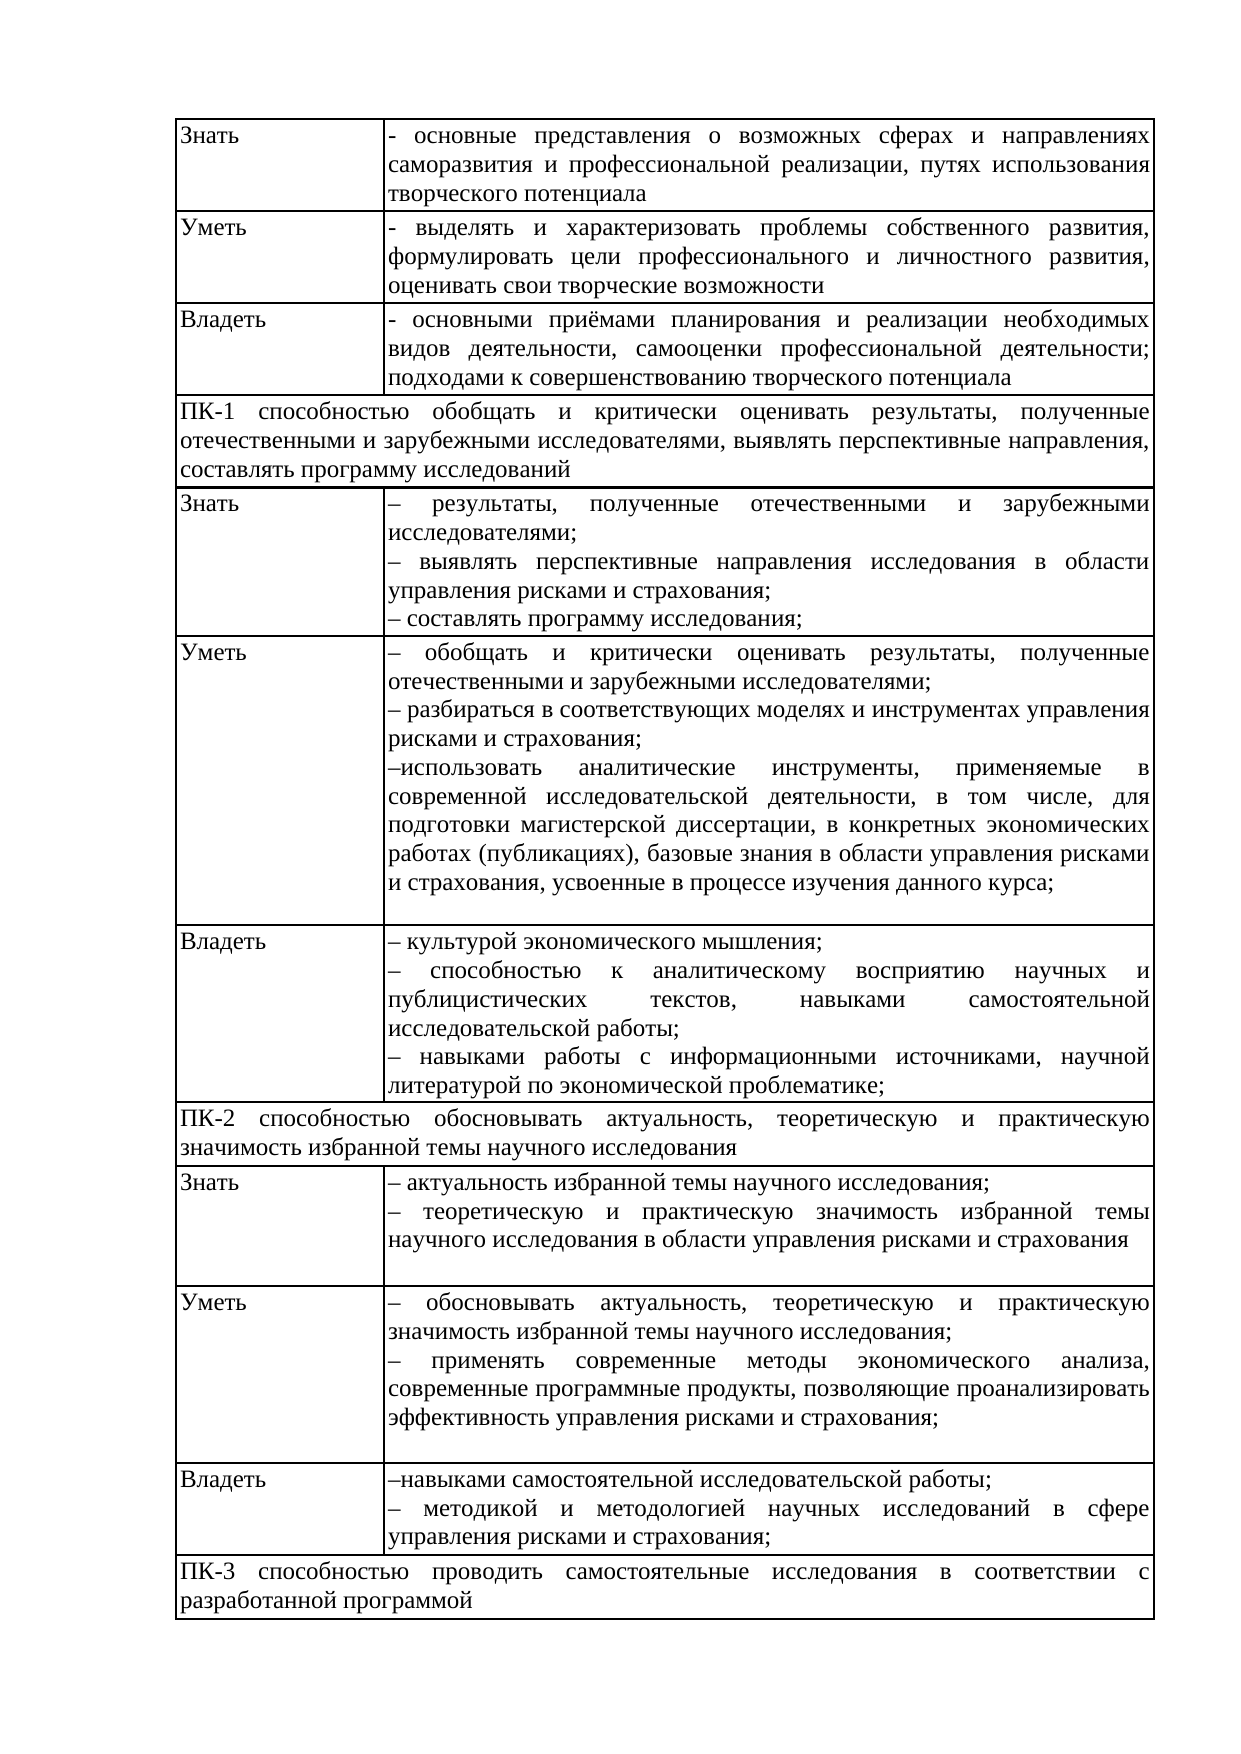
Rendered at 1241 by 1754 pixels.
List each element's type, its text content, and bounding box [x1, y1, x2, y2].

table_cell – обобщать и критически оценивать результаты, полученные отечественными и зарубежными исследователями; – разбираться в соответствующих моделях и инструментах управления рисками и страхования; –использовать аналитические инструменты, применяемые в современной исследовательской деятельности, в том числе, для подготовки магистерской диссертации, в конкретных экономических работах (публикациях), базовые знания в области управления рисками и страхования, усвоенные в процессе изучения данного курса; [385, 637, 1153, 924]
table_header Знать [177, 120, 383, 210]
table_cell Знать [177, 489, 383, 635]
table_cell – актуальность избранной темы научного исследования; – теоретическую и практическую значимость избранной темы научного исследования в области управления рисками и страхования [385, 1167, 1153, 1285]
table_cell Уметь [177, 212, 383, 302]
table_cell ПК-2 способностью обосновывать актуальность, теоретическую и практическую значимость избранной темы научного исследования [177, 1103, 1153, 1165]
table_cell ПК-3 способностью проводить самостоятельные исследования в соответствии с разработанной программой [177, 1556, 1153, 1618]
table_cell ПК-1 способностью обобщать и критически оценивать результаты, полученные отечественными и зарубежными исследователями, выявлять перспективные направления, составлять программу исследований [177, 396, 1153, 486]
table_cell Уметь [177, 637, 383, 924]
table_cell Владеть [177, 304, 383, 394]
table_cell –навыками самостоятельной исследовательской работы; – методикой и методологией научных исследований в сфере управления рисками и страхования; [385, 1464, 1153, 1554]
table_cell Владеть [177, 1464, 383, 1554]
table_cell – результаты, полученные отечественными и зарубежными исследователями; – выявлять перспективные направления исследования в области управления рисками и страхования; – составлять программу исследования; [385, 489, 1153, 635]
table_header - основные представления о возможных сферах и направлениях саморазвития и профессиональной реализации, путях использования творческого потенциала [385, 120, 1153, 210]
table_cell - выделять и характеризовать проблемы собственного развития, формулировать цели профессионального и личностного развития, оценивать свои творческие возможности [385, 212, 1153, 302]
table_cell Знать [177, 1167, 383, 1285]
table_cell Уметь [177, 1287, 383, 1462]
table_cell Владеть [177, 926, 383, 1101]
table_cell – культурой экономического мышления; – способностью к аналитическому восприятию научных и публицистических текстов, навыками самостоятельной исследовательской работы; – навыками работы с информационными источниками, научной литературой по экономической проблематике; [385, 926, 1153, 1101]
table_cell - основными приёмами планирования и реализации необходимых видов деятельности, самооценки профессиональной деятельности; подходами к совершенствованию творческого потенциала [385, 304, 1153, 394]
